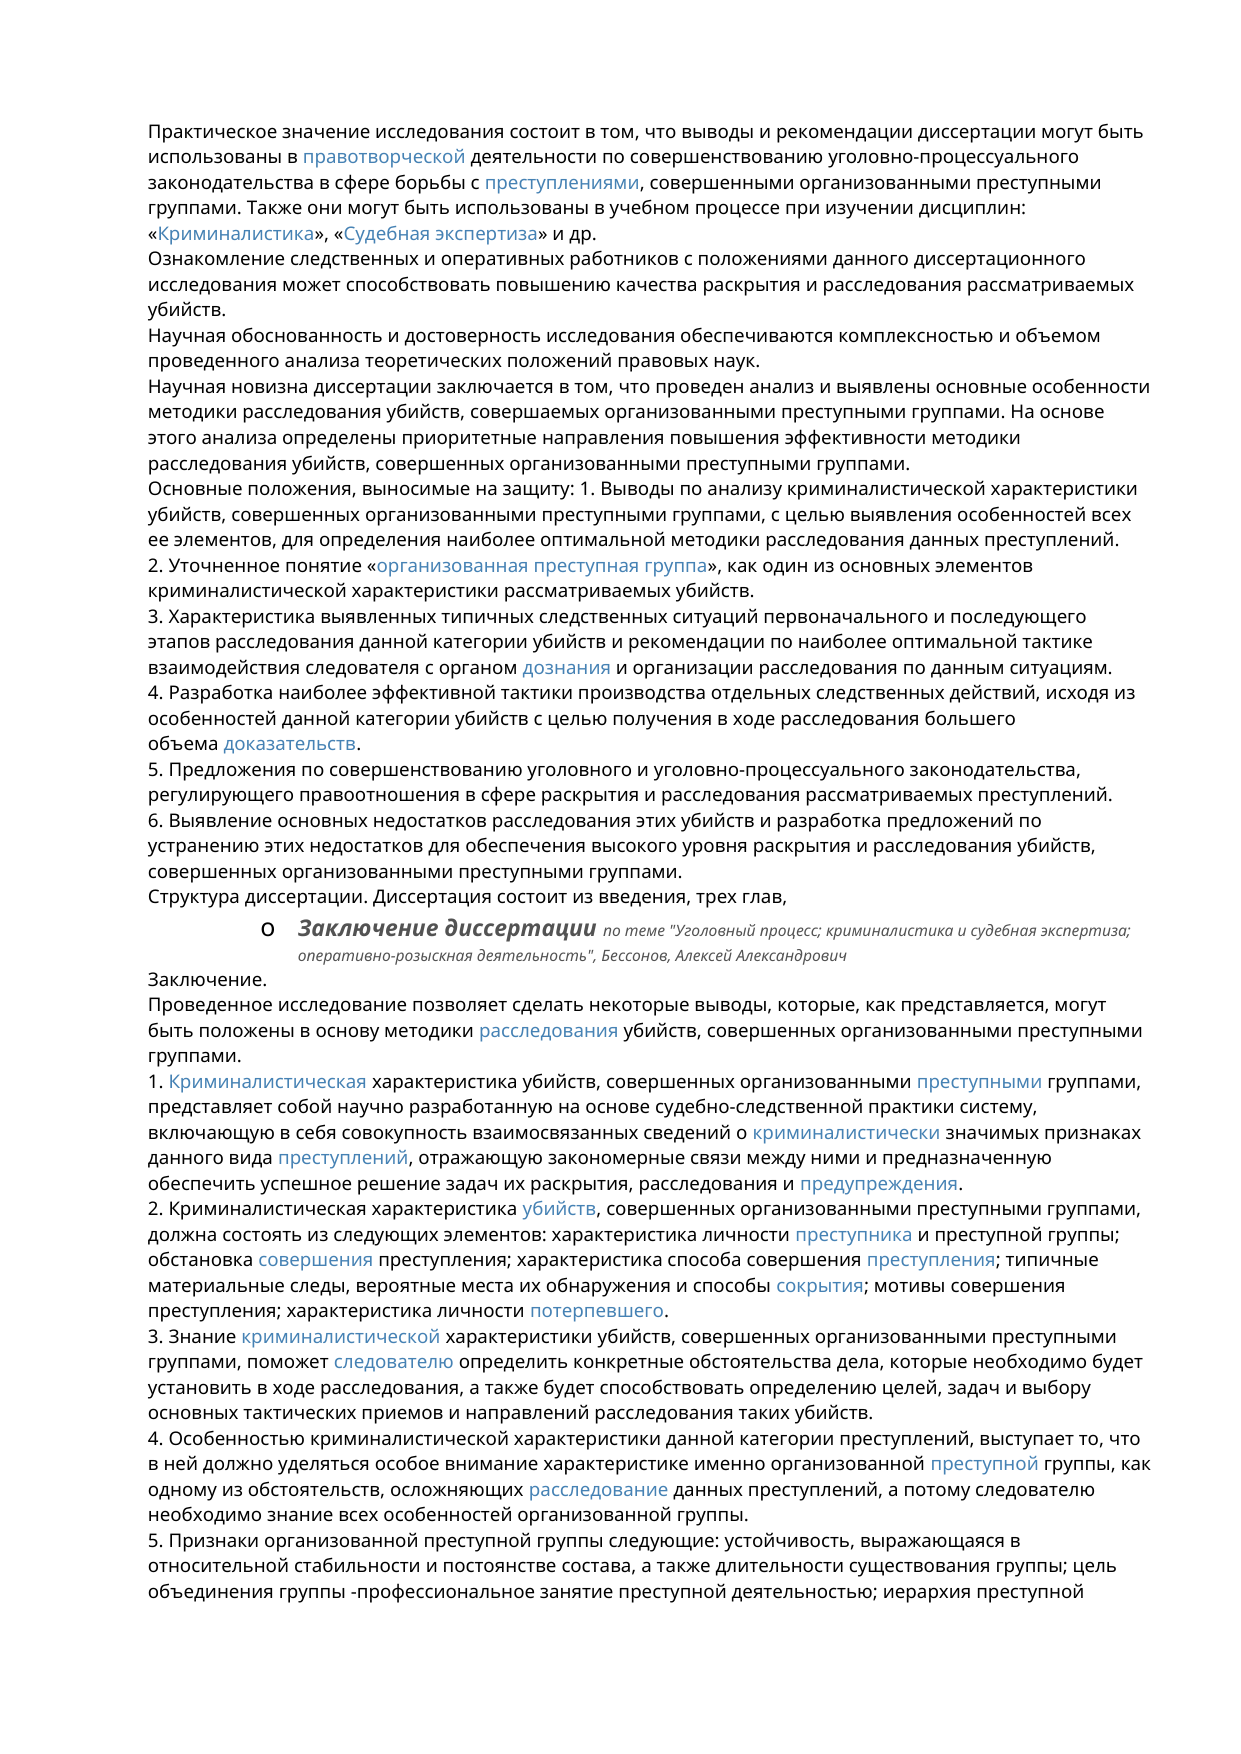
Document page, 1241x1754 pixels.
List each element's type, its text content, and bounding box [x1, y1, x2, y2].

subtitle Заключение диссертации по теме "Уголовный процесс; криминалистика и судебная экспертиза; оперативно-розыскная деятельность", Бессонов, Алексей Александрович [260, 909, 1152, 966]
